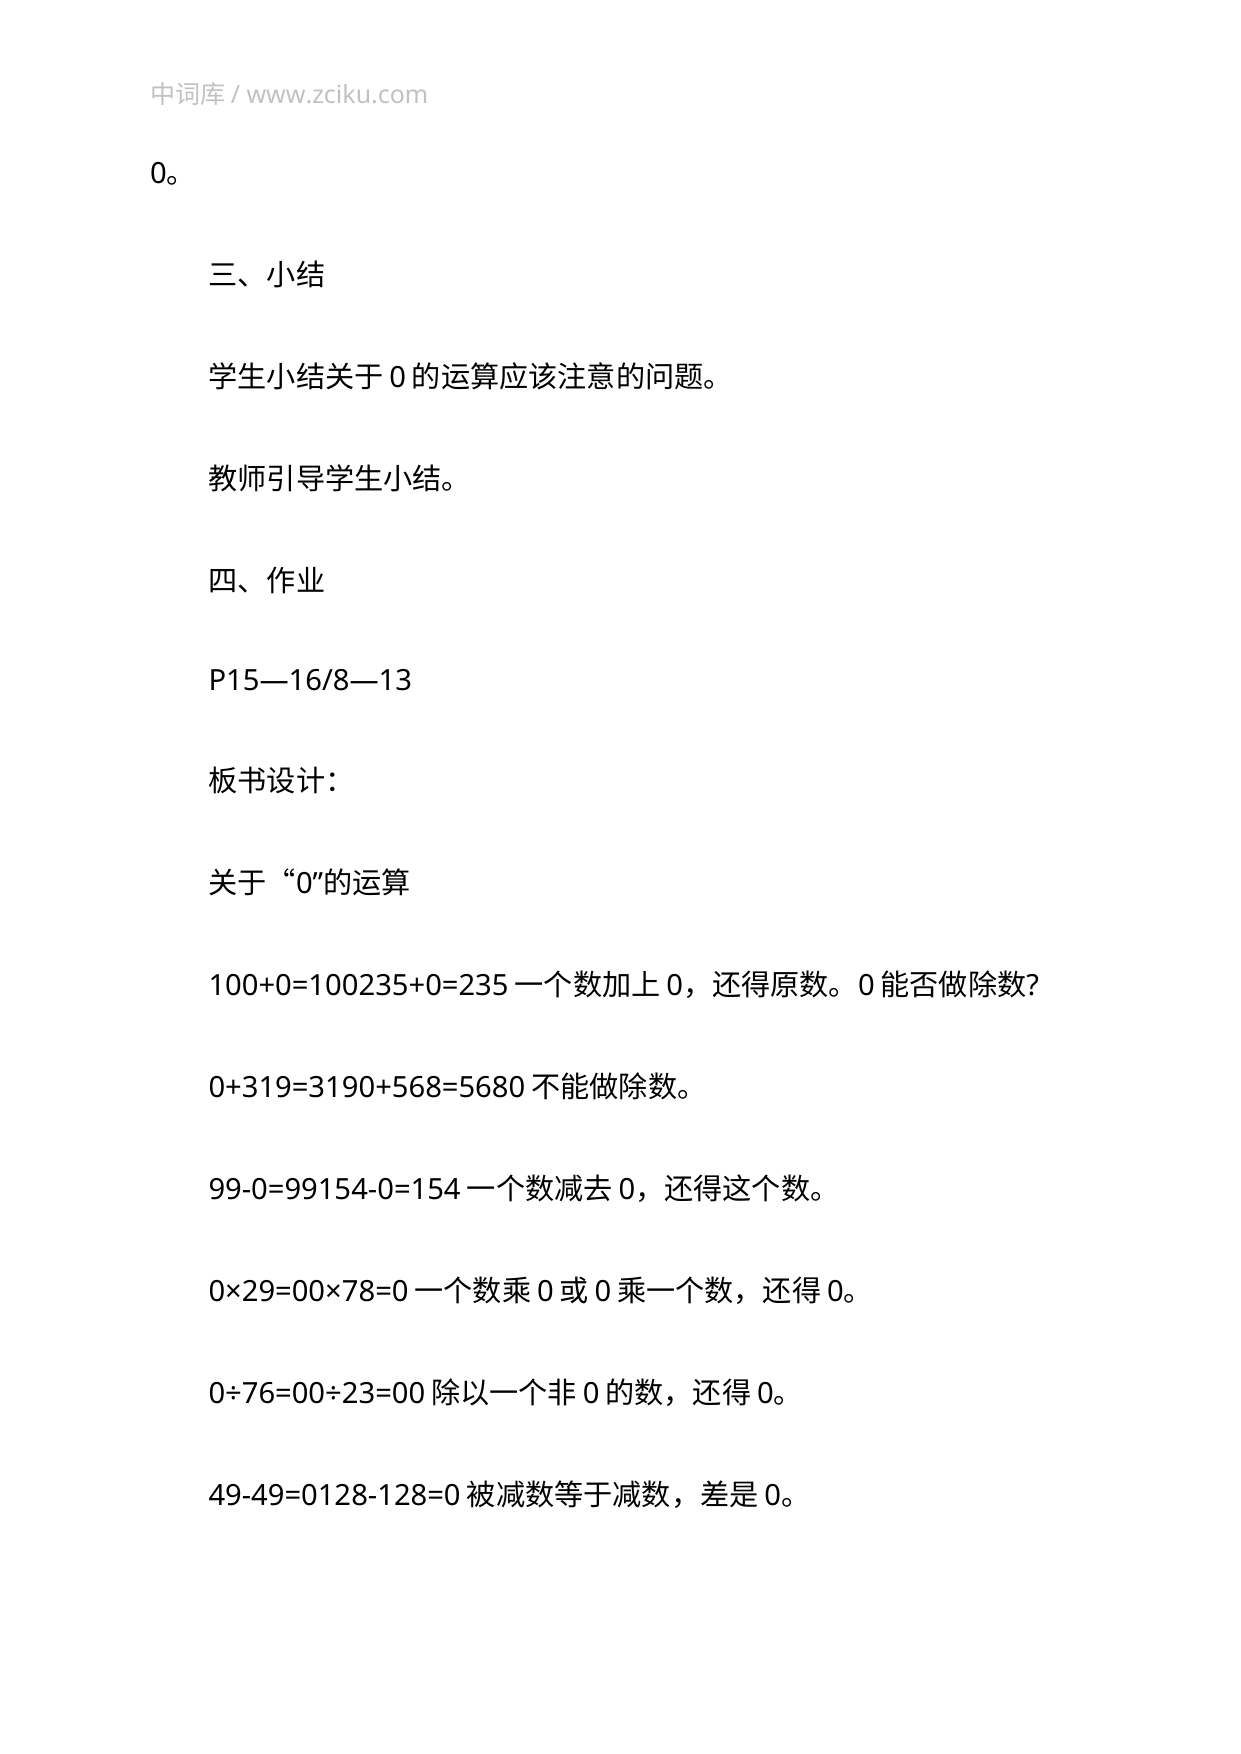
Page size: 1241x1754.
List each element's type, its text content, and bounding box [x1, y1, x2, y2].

text 三、小结 [150, 252, 1090, 294]
text 49-49=0128-128=0被减数等于减数，差是0。 [150, 1471, 1090, 1514]
text 关于“0”的运算 [150, 859, 1090, 902]
text 0÷76=00÷23=00除以一个非0的数，还得0。 [150, 1369, 1090, 1412]
text 学生小结关于0的运算应该注意的问题。 [150, 354, 1090, 396]
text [150, 150, 1090, 192]
text 板书设计： [150, 758, 1090, 800]
text 99-0=99154-0=154一个数减去0，还得这个数。 [150, 1165, 1090, 1208]
text 教师引导学生小结。 [150, 456, 1090, 498]
text 100+0=100235+0=235一个数加上0，还得原数。0能否做除数? [150, 961, 1090, 1004]
text 0+319=3190+568=5680不能做除数。 [150, 1063, 1090, 1106]
text 四、作业 [150, 557, 1090, 600]
text 0×29=00×78=0一个数乘0或0乘一个数，还得0。 [150, 1267, 1090, 1310]
text P15—16/8—13 [150, 659, 1090, 699]
